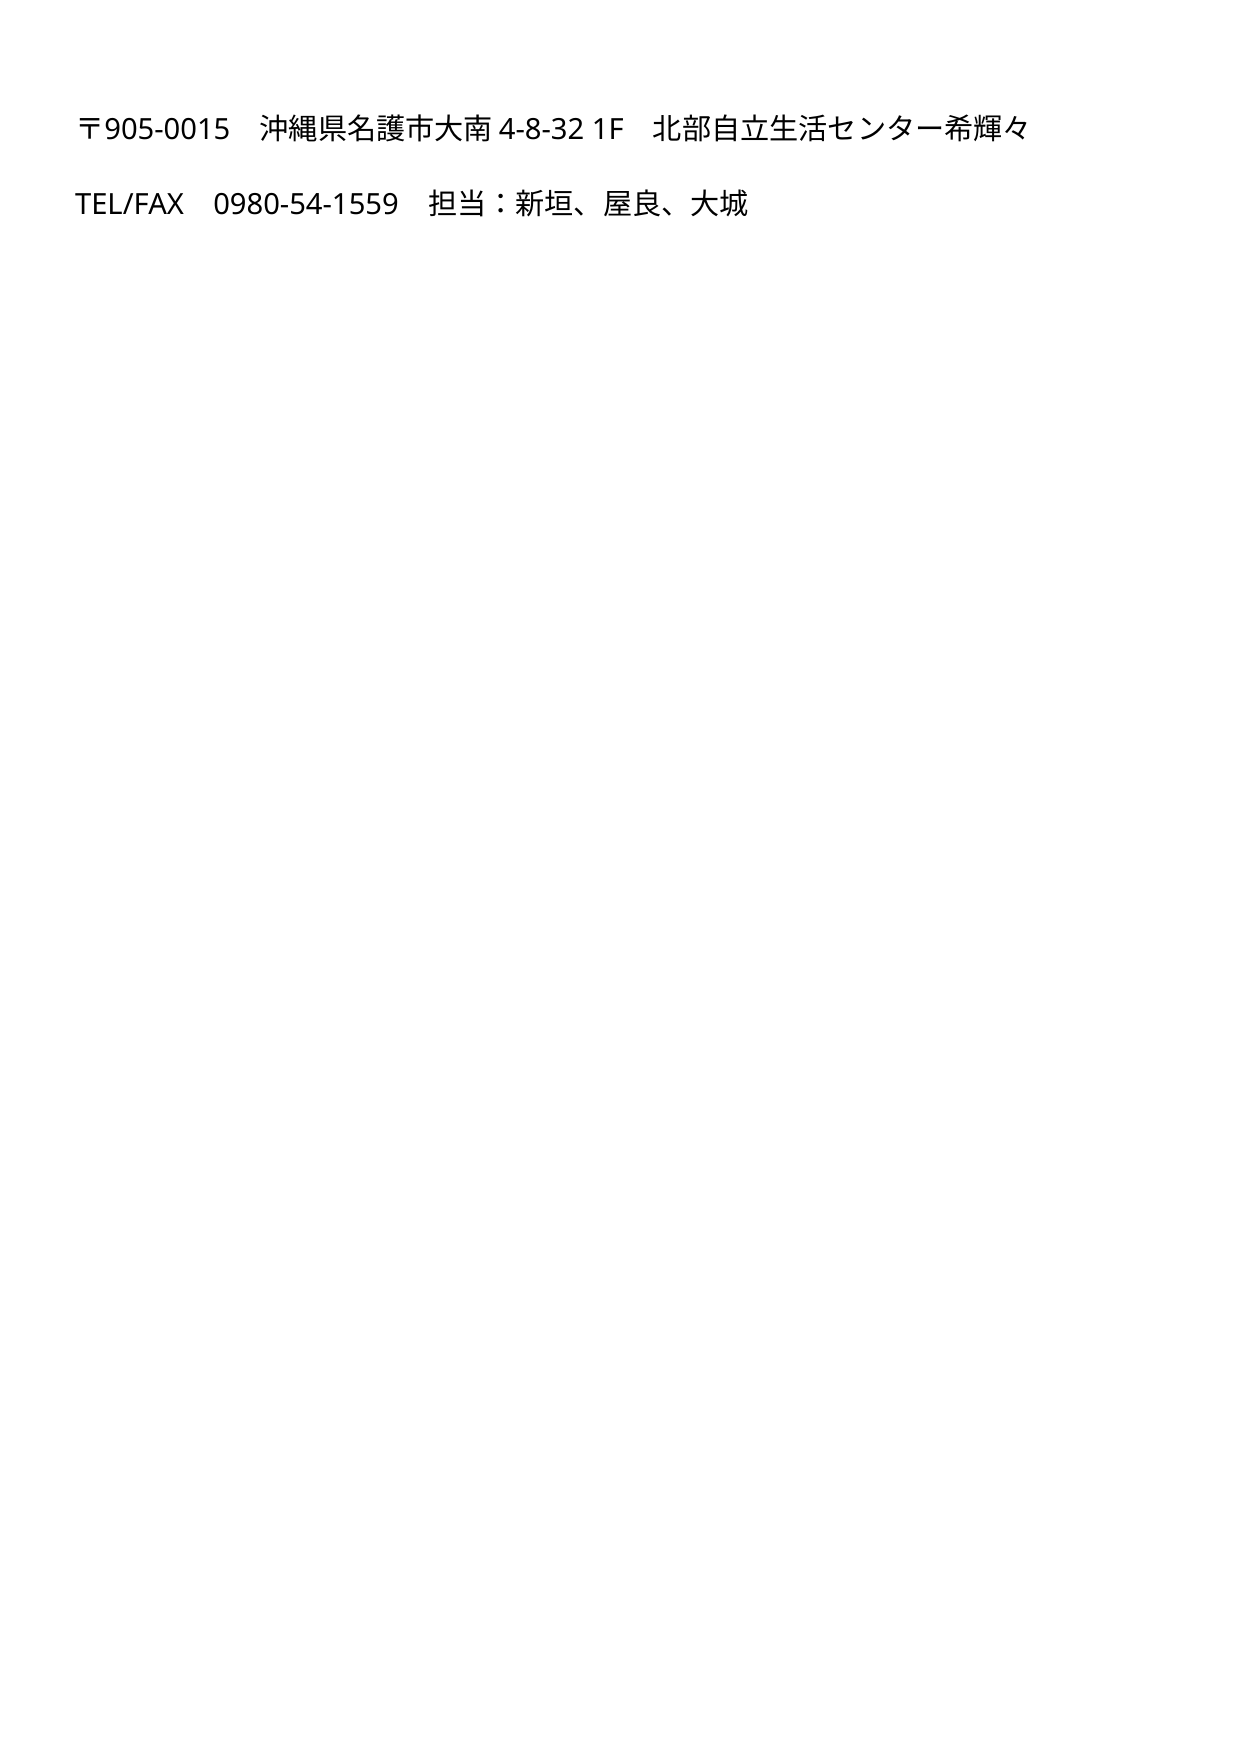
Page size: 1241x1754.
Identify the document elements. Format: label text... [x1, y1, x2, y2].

text TEL/FAX 0980-54-1559 担当：新垣、屋良、大城 [75, 164, 1165, 239]
text 〒905-0015 沖縄県名護市大南4-8-32 1F 北部自立生活センター希輝々 [75, 89, 1165, 164]
